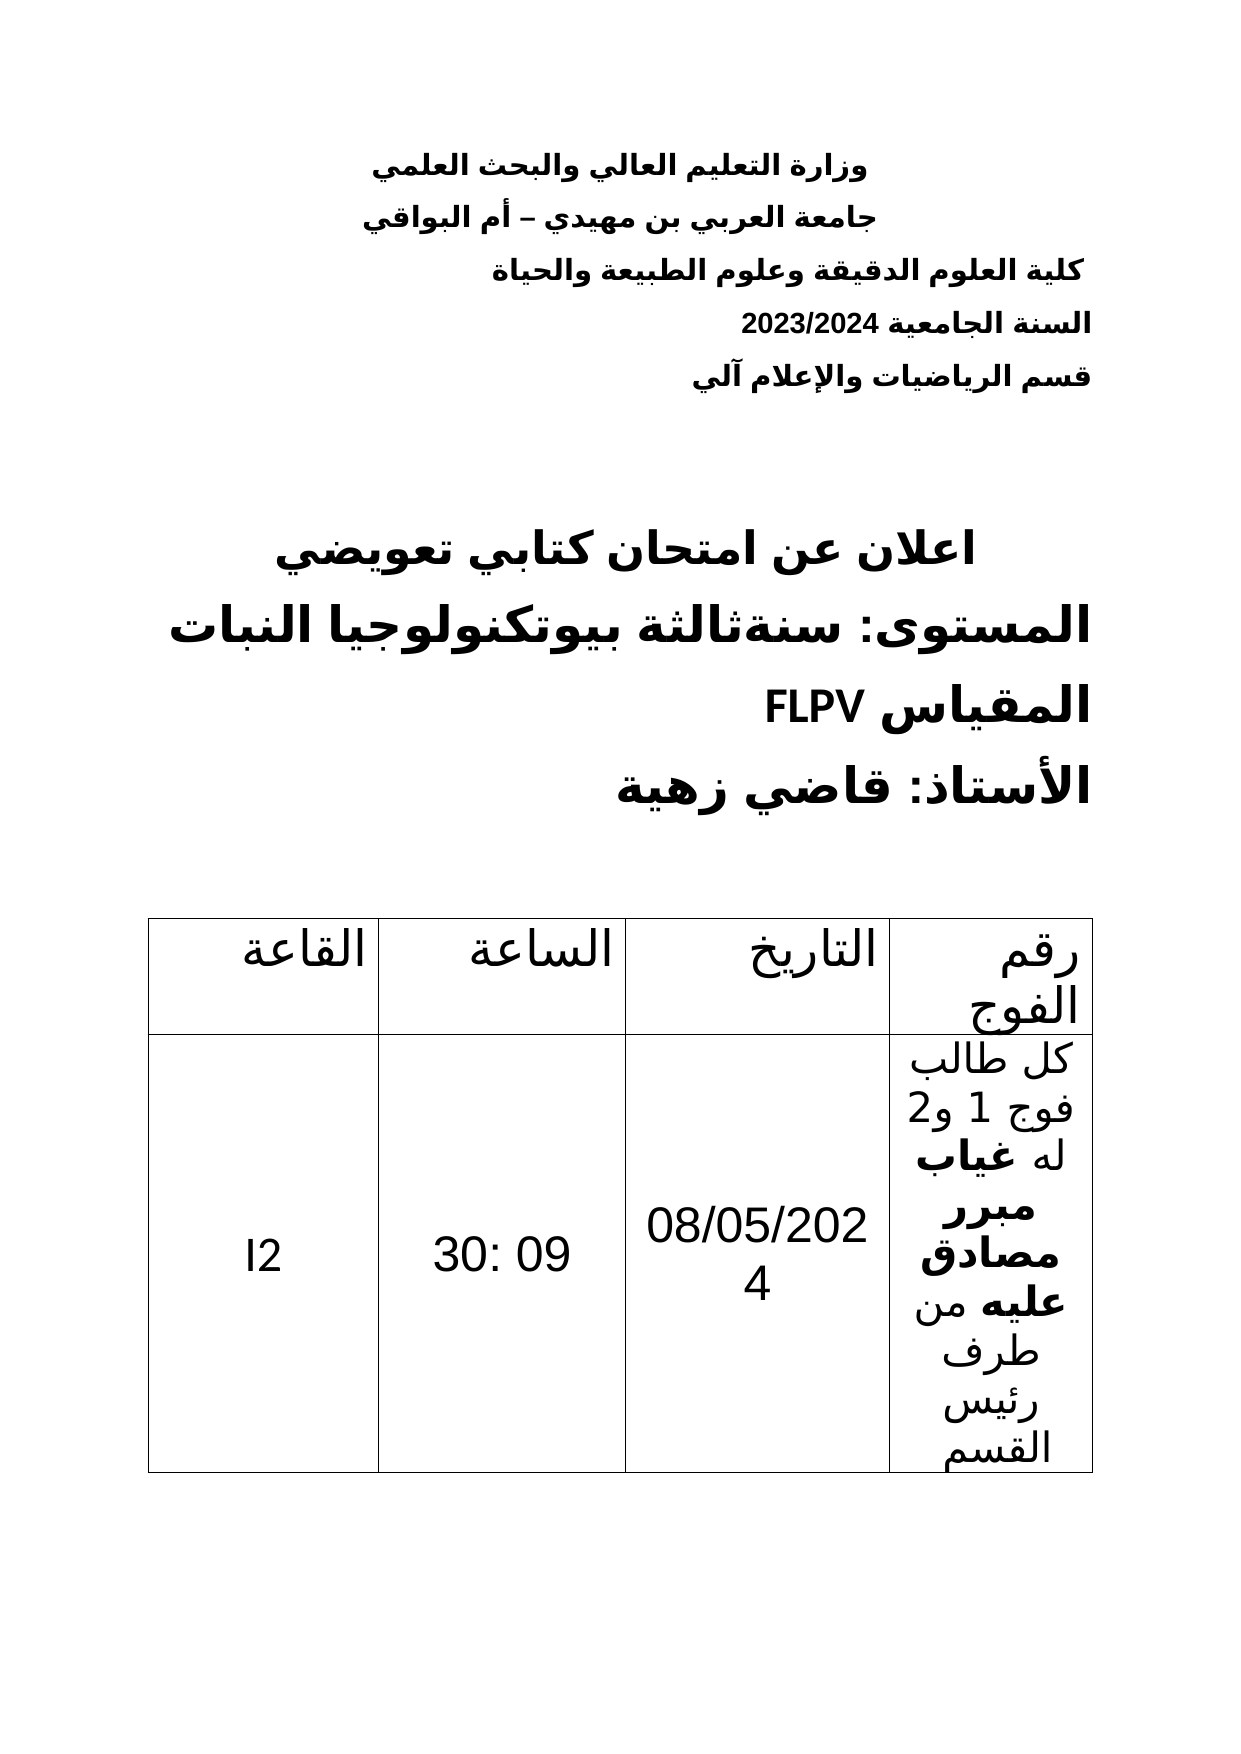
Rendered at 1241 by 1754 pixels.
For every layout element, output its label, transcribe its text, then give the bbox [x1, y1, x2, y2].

table_cell 09 :30 [379, 1035, 625, 1472]
text كلیة العلوم الدقیقة وعلوم الطبیعة والحیاة [148, 253, 1093, 287]
table_header رقم الفوج [890, 919, 1092, 1034]
table_header الساعة [379, 919, 625, 1034]
text قسم الریاضیات والإعلام آلي [148, 359, 1093, 392]
text جامعة العربي بن مھیدي – أم البواقي [148, 200, 1093, 234]
text المقياس FLPV [148, 674, 1093, 735]
text وزارة التعلیم العالي والبحث العلمي [148, 148, 1093, 181]
table_cell I2 [149, 1035, 378, 1472]
text الأستاذ: قاضي زهية [148, 757, 1093, 814]
table_cell كل طالب فوج 1 و2 له غياب مبرر مصادق عليه من طرف رئيس القسم [890, 1035, 1092, 1472]
table_header التاريخ [626, 919, 889, 1034]
text المستوى: سنةثالثة بيوتكنولوجيا النبات [148, 595, 1093, 653]
text اعلان عن امتحان كتابي تعويضي [148, 522, 1093, 574]
table_cell 08/05/2024 [626, 1035, 889, 1472]
text السنة الجامعیة 2023/2024 [148, 306, 1093, 339]
table_header القاعة [149, 919, 378, 1034]
